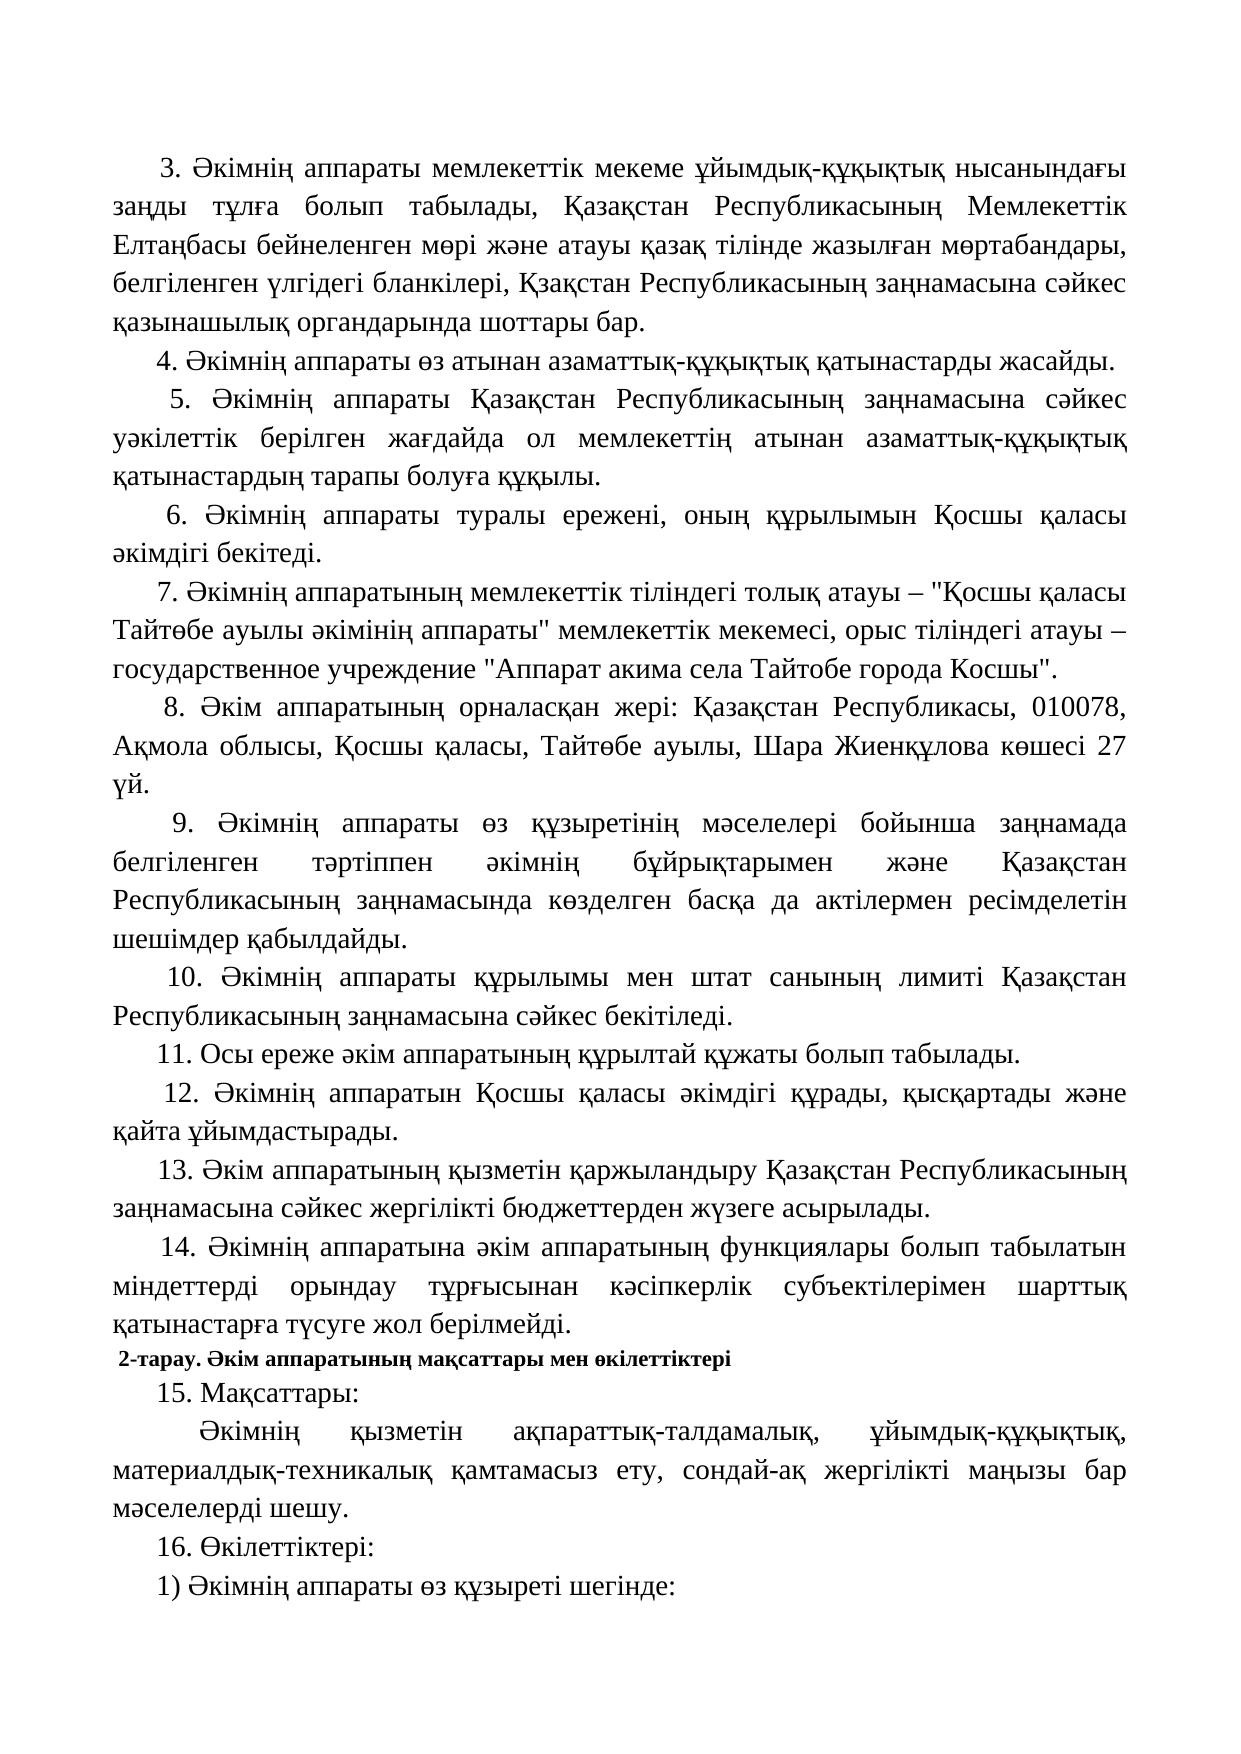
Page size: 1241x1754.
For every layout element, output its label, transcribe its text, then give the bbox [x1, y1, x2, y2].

text 11. Осы ереже әкім аппаратының құрылтай құжаты болып табылады. [112, 1036, 1128, 1070]
text 15. Мақсаттары: [112, 1375, 1128, 1408]
text 14. Әкімнің аппаратына әкім аппаратының функциялары болып табылатын міндеттерді орындау тұрғысынан кәсiпкерлiк субъектiлерімен шарттық қатынастарға түсуге жол берілмейді. [112, 1229, 1128, 1340]
text 3. Әкімнің аппараты мемлекеттік мекеме ұйымдық-құқықтық нысанындағы заңды тұлға болып табылады, Қазақстан Республикасының Мемлекеттік Елтаңбасы бейнеленген мөрі және атауы қазақ тілінде жазылған мөртабандары, белгіленген үлгідегі бланкілері, Қзақстан Республикасының заңнамасына сәйкес қазынашылық органдарында шоттары бар. [112, 150, 1128, 338]
text 4. Әкімнің аппараты өз атынан азаматтық-құқықтық қатынастарды жасайды. [112, 343, 1128, 376]
text 5. Әкімнің аппараты Қазақстан Республикасының заңнамасына сәйкес уәкілеттік берілген жағдайда ол мемлекеттің атынан азаматтық-құқықтық қатынастардың тарапы болуға құқылы. [112, 381, 1128, 492]
text 7. Әкімнің аппаратының мемлекеттік тіліндегі толық атауы – "Қосшы қаласы Тайтөбе ауылы әкімінің аппараты" мемлекеттік мекемесі, орыс тіліндегі атауы – государственное учреждение "Аппарат акима села Тайтобе города Косшы". [112, 574, 1128, 684]
text 12. Әкімнің аппаратын Қосшы қаласы әкімдігі құрады, қысқартады және қайта ұйымдастырады. [112, 1075, 1128, 1147]
text 10. Әкімнің аппараты құрылымы мен штат санының лимиті Қазақстан Республикасының заңнамасына сәйкес бекітіледі. [112, 959, 1128, 1031]
text 8. Әкім аппаратының орналасқан жері: Қазақстан Республикасы, 010078, Ақмола облысы, Қосшы қаласы, Тайтөбе ауылы, Шара Жиенқұлова көшесі 27 үй. [112, 689, 1128, 800]
text 9. Әкімнің аппараты өз құзыретінің мәселелері бойынша заңнамада белгіленген тәртіппен әкімнің бұйрықтарымен және Қазақстан Республикасының заңнамасында көзделген басқа да актілермен ресімделетін шешімдер қабылдайды. [112, 805, 1128, 954]
text 1) Әкімнің аппараты өз құзыреті шегінде: [112, 1568, 1128, 1601]
text 2-тарау. Әкім аппаратының мақсаттары мен өкілеттіктері [112, 1345, 1128, 1371]
text 13. Әкім аппаратының қызметін қаржыландыру Қазақстан Республикасының заңнамасына сәйкес жергілікті бюджеттерден жүзеге асырылады. [112, 1152, 1128, 1224]
text Әкімнің қызметін ақпараттық-талдамалық, ұйымдық-құқықтық, материалдық-техникалық қамтамасыз ету, сондай-ақ жергілікті маңызы бар мәселелерді шешу. [112, 1413, 1128, 1524]
text 6. Әкімнің аппараты туралы ережені, оның құрылымын Қосшы қаласы әкімдігі бекітеді. [112, 497, 1128, 569]
text 16. Өкілеттіктері: [112, 1529, 1128, 1563]
